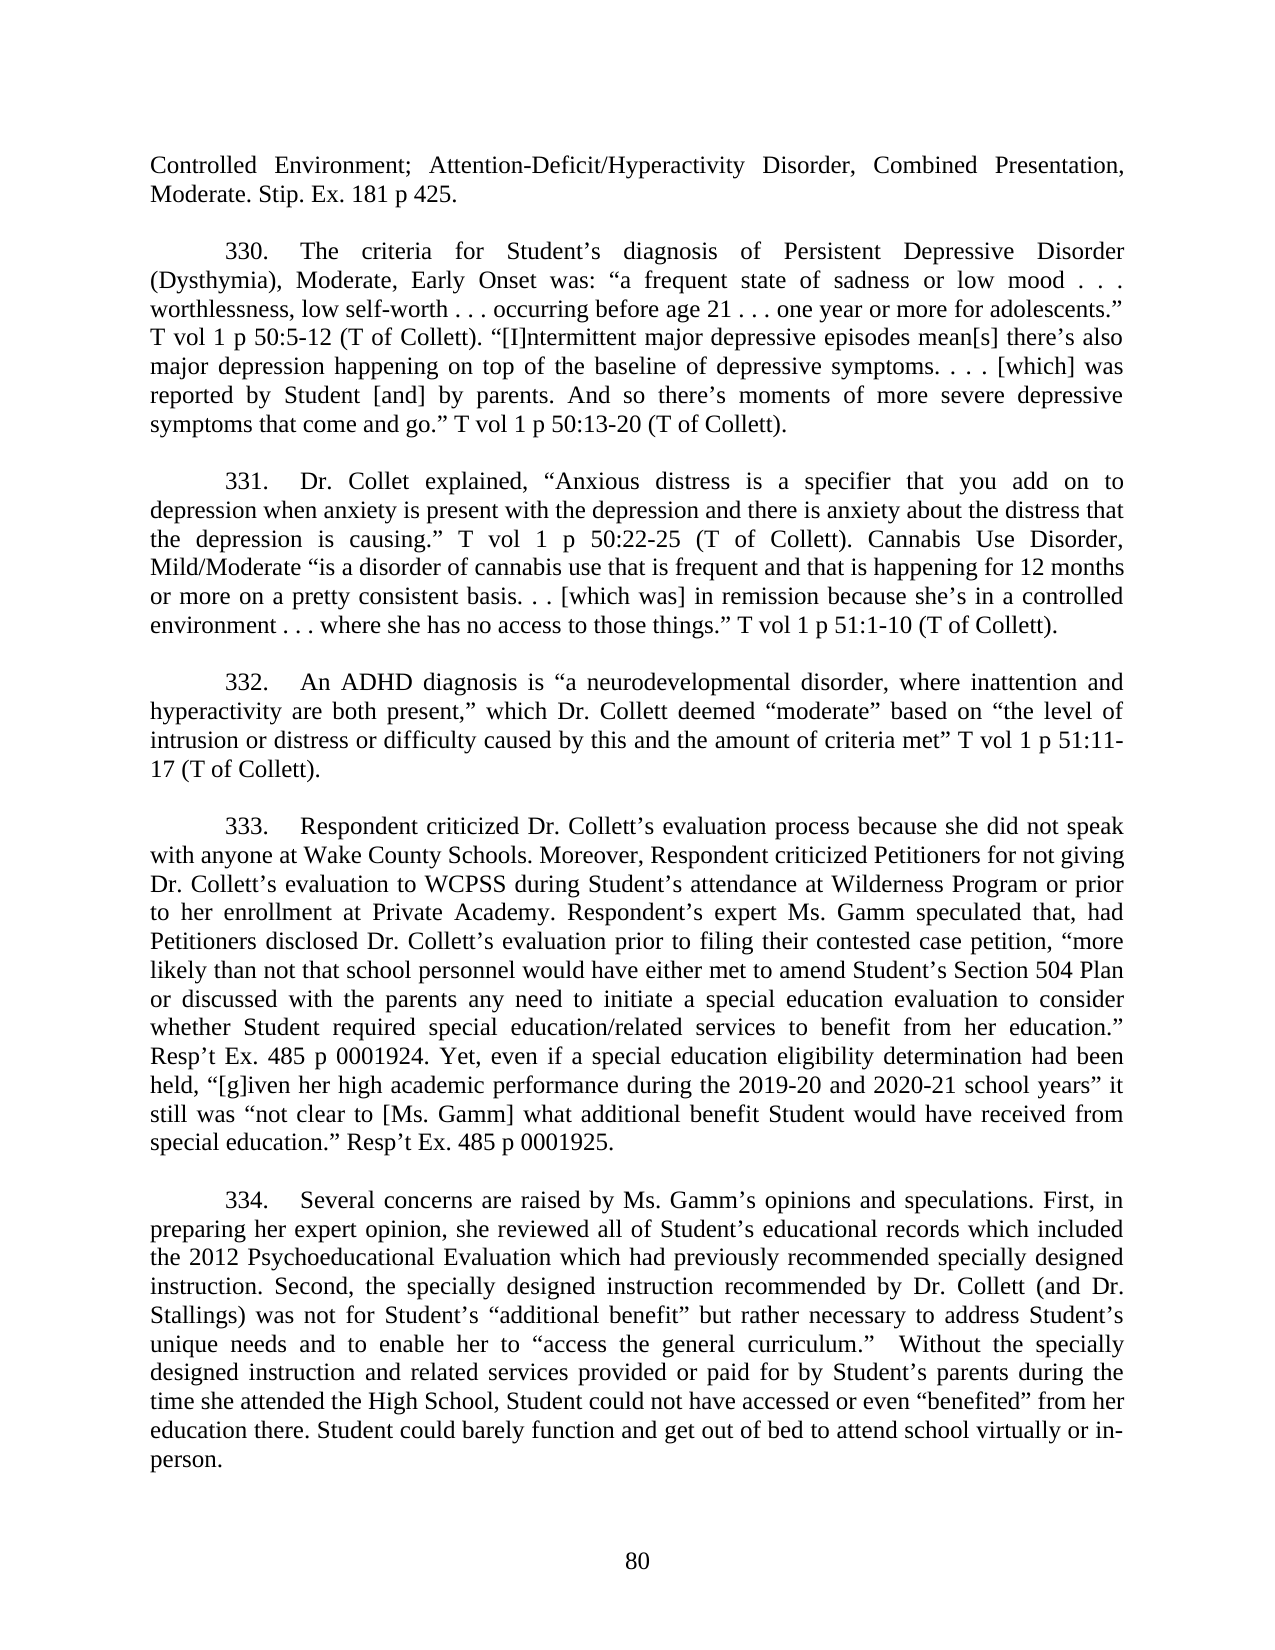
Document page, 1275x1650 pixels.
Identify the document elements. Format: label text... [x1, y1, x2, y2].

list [150, 150, 1125, 207]
list Respondent criticized Dr. Collett’s evaluation process because she did not speak with anyone at Wake County Schools. Moreover, Respondent criticized Petitioners for not giving Dr. Collett’s evaluation to WCPSS during Student’s attendance at Wilderness Program or prior to her enrollment at Private Academy. Respondent’s expert Ms. Gamm speculated that, had Petitioners disclosed Dr. Collett’s evaluation prior to filing their contested case petition, “more likely than not that school personnel would have either met to amend Student’s Section 504 Plan or discussed with the parents any need to initiate a special education evaluation to consider whether Student required special education/related services to benefit from her education.” Resp’t Ex. 485 p 0001924. Yet, even if a special education eligibility determination had been held, “[g]iven her high academic performance during the 2019-20 and 2020-21 school years” it still was “not clear to [Ms. Gamm] what additional benefit Student would have received from special education.” Resp’t Ex. 485 p 0001925. [150, 811, 1125, 1156]
list Dr. Collet explained, “Anxious distress is a specifier that you add on to depression when anxiety is present with the depression and there is anxiety about the distress that the depression is causing.” T vol 1 p 50:22-25 (T of Collett). Cannabis Use Disorder, Mild/Moderate “is a disorder of cannabis use that is frequent and that is happening for 12 months or more on a pretty consistent basis. . . [which was] in remission because she’s in a controlled environment . . . where she has no access to those things.” T vol 1 p 51:1-10 (T of Collett). [150, 466, 1125, 639]
list The criteria for Student’s diagnosis of Persistent Depressive Disorder (Dysthymia), Moderate, Early Onset was: “a frequent state of sadness or low mood . . . worthlessness, low self-worth . . . occurring before age 21 . . . one year or more for adolescents.” T vol 1 p 50:5-12 (T of Collett). “[I]ntermittent major depressive episodes mean[s] there’s also major depression happening on top of the baseline of depressive symptoms. . . . [which] was reported by Student [and] by parents. And so there’s moments of more severe depressive symptoms that come and go.” T vol 1 p 50:13-20 (T of Collett). [150, 236, 1125, 437]
list Several concerns are raised by Ms. Gamm’s opinions and speculations. First, in preparing her expert opinion, she reviewed all of Student’s educational records which included the 2012 Psychoeducational Evaluation which had previously recommended specially designed instruction. Second, the specially designed instruction recommended by Dr. Collett (and Dr. Stallings) was not for Student’s “additional benefit” but rather necessary to address Student’s unique needs and to enable her to “access the general curriculum.” Without the specially designed instruction and related services provided or paid for by Student’s parents during the time she attended the High School, Student could not have accessed or even “benefited” from her education there. Student could barely function and get out of bed to attend school virtually or in-person. [150, 1185, 1125, 1472]
list An ADHD diagnosis is “a neurodevelopmental disorder, where inattention and hyperactivity are both present,” which Dr. Collett deemed “moderate” based on “the level of intrusion or distress or difficulty caused by this and the amount of criteria met” T vol 1 p 51:11-17 (T of Collett). [150, 667, 1125, 782]
